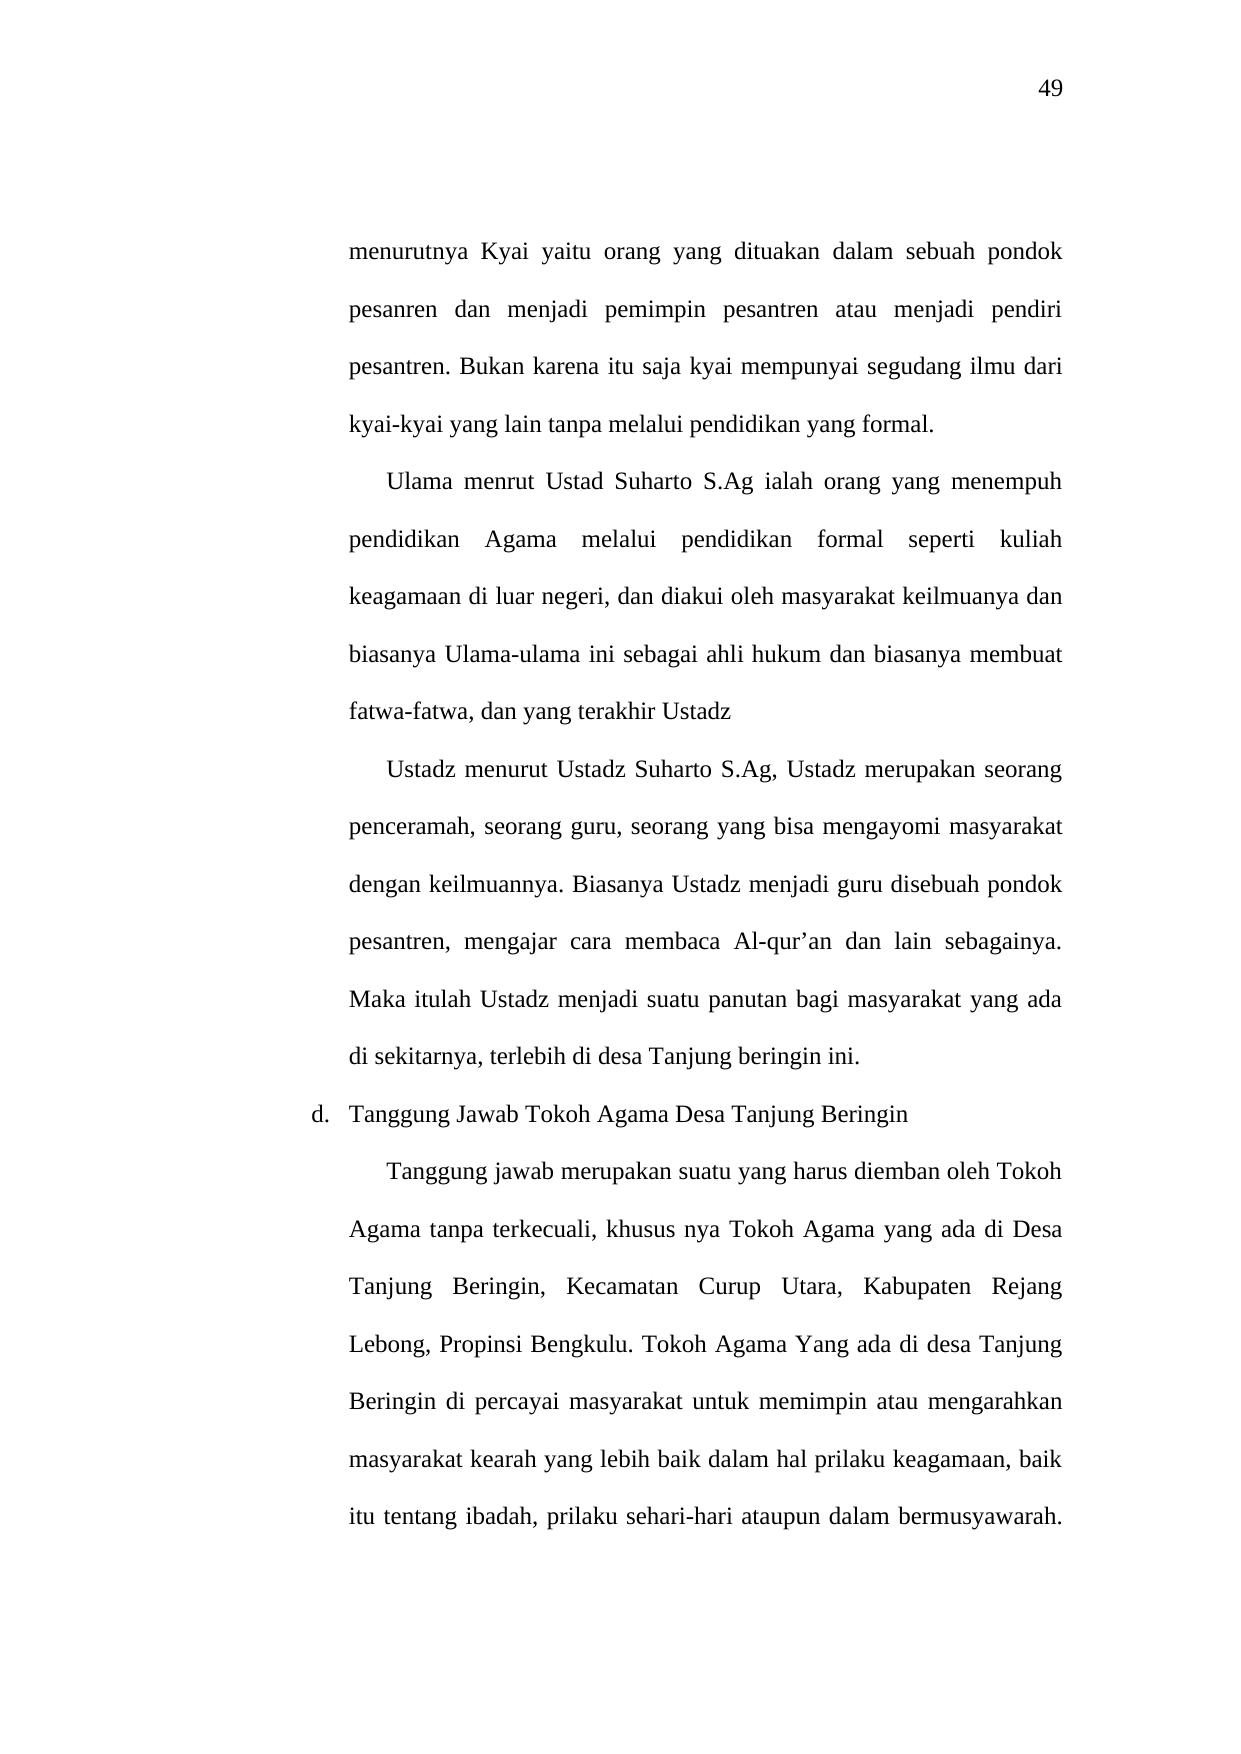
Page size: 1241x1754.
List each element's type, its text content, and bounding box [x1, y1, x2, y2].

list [349, 1156, 1063, 1530]
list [349, 236, 1063, 437]
list Tanggung Jawab Tokoh Agama Desa Tanjung Beringin [311, 1099, 1063, 1127]
list Ulama menrut Ustad Suharto S.Ag ialah orang yang menempuh pendidikan Agama melalui pendidikan formal seperti kuliah keagamaan di luar negeri, dan diakui oleh masyarakat keilmuanya dan biasanya Ulama-ulama ini sebagai ahli hukum dan biasanya membuat fatwa-fatwa, dan yang terakhir Ustadz [349, 466, 1063, 725]
list Ustadz menurut Ustadz Suharto S.Ag, Ustadz merupakan seorang penceramah, seorang guru, seorang yang bisa mengayomi masyarakat dengan keilmuannya. Biasanya Ustadz menjadi guru disebuah pondok pesantren, mengajar cara membaca Al-qur’an dan lain sebagainya. Maka itulah Ustadz menjadi suatu panutan bagi masyarakat yang ada di sekitarnya, terlebih di desa Tanjung beringin ini. [349, 754, 1063, 1070]
